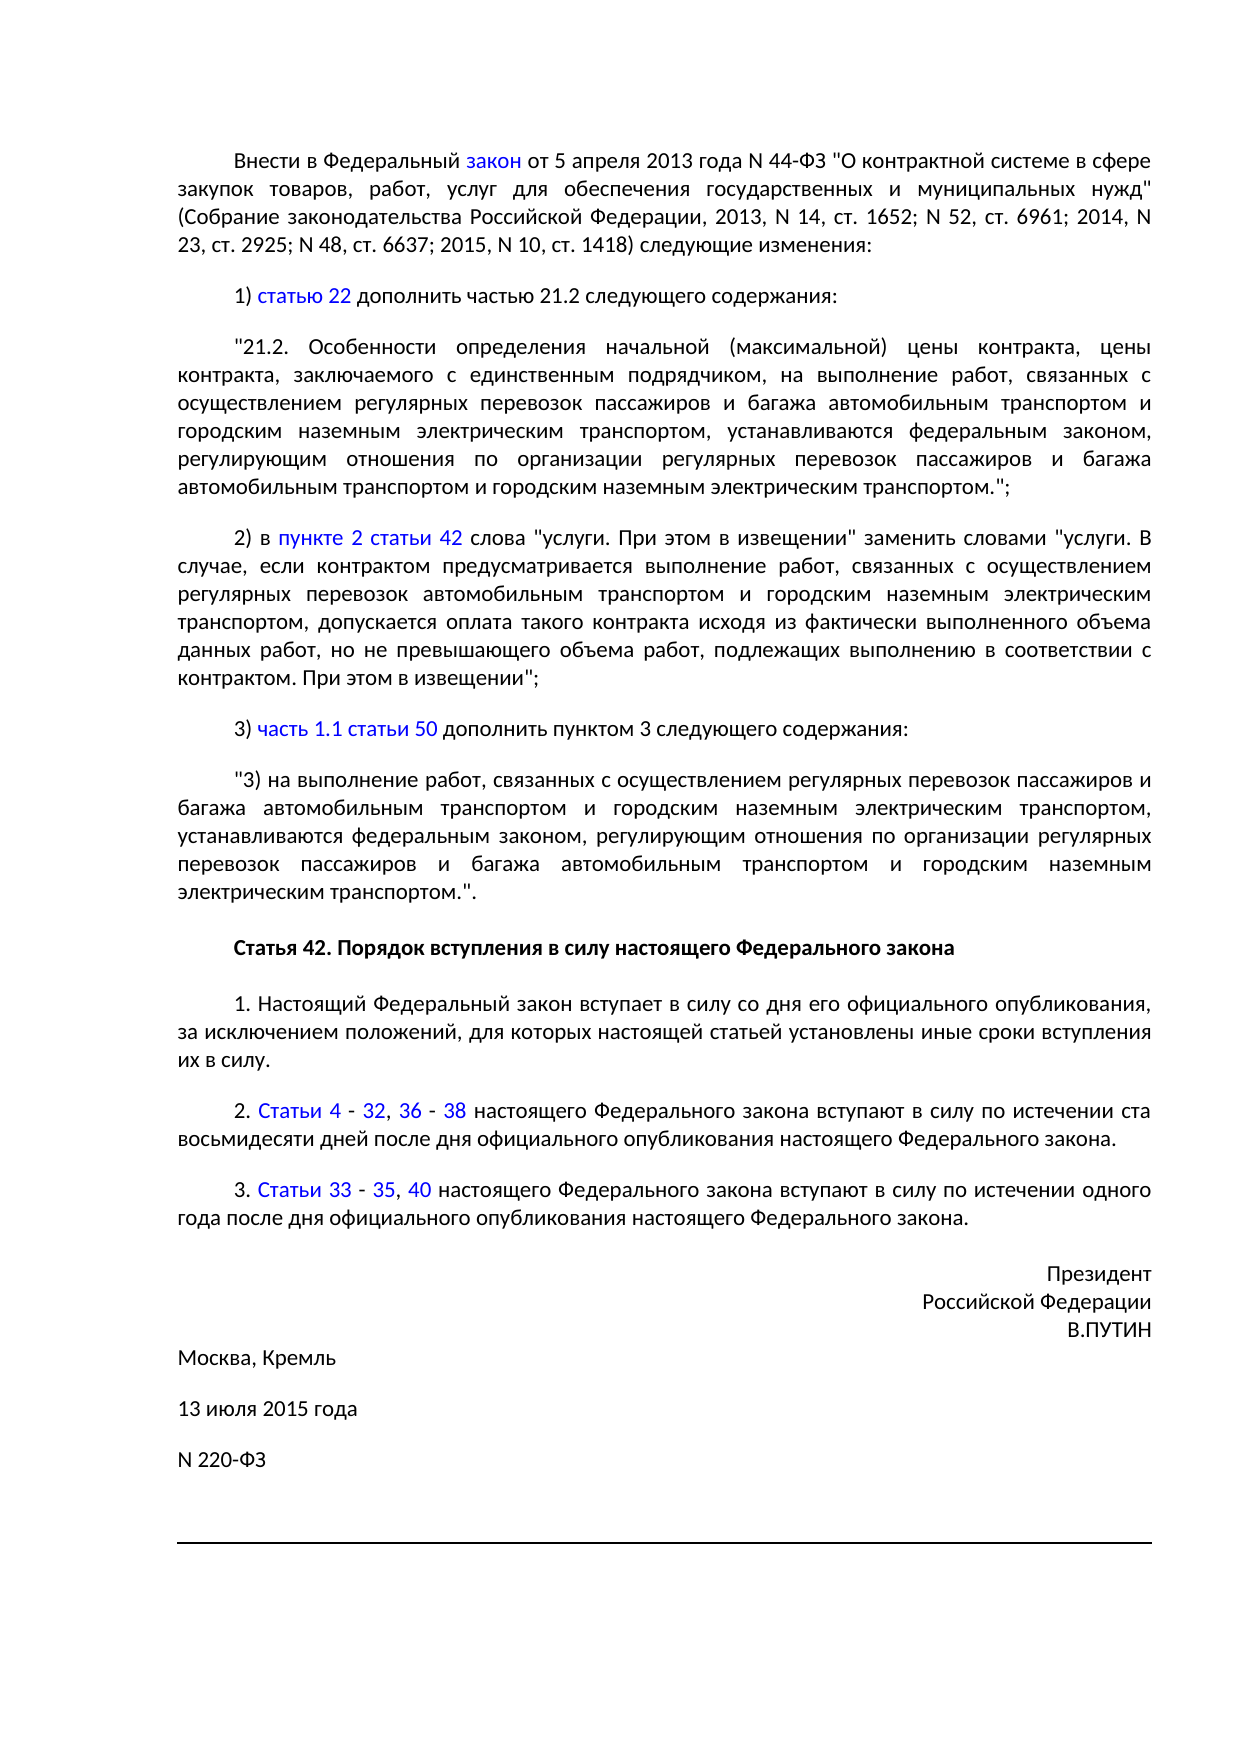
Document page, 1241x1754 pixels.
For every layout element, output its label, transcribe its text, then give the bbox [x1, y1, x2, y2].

text 2. Статьи 4 - 32, 36 - 38 настоящего Федерального закона вступают в силу по истечении ста восьмидесяти дней после дня официального опубликования настоящего Федерального закона. [177, 1096, 1152, 1152]
text Президент [177, 1259, 1152, 1287]
text 1. Настоящий Федеральный закон вступает в силу со дня его официального опубликования, за исключением положений, для которых настоящей статьей установлены иные сроки вступления их в силу. [177, 989, 1152, 1073]
text 13 июля 2015 года [177, 1394, 1152, 1422]
text В.ПУТИН [177, 1315, 1152, 1343]
text N 220-ФЗ [177, 1445, 1152, 1473]
text 1) статью 22 дополнить частью 21.2 следующего содержания: [177, 281, 1152, 309]
text "3) на выполнение работ, связанных с осуществлением регулярных перевозок пассажиров и багажа автомобильным транспортом и городским наземным электрическим транспортом, устанавливаются федеральным законом, регулирующим отношения по организации регулярных перевозок пассажиров и багажа автомобильным транспортом и городским наземным электрическим транспортом.". [177, 765, 1152, 905]
text "21.2. Особенности определения начальной (максимальной) цены контракта, цены контракта, заключаемого с единственным подрядчиком, на выполнение работ, связанных с осуществлением регулярных перевозок пассажиров и багажа автомобильным транспортом и городским наземным электрическим транспортом, устанавливаются федеральным законом, регулирующим отношения по организации регулярных перевозок пассажиров и багажа автомобильным транспортом и городским наземным электрическим транспортом."; [177, 332, 1152, 500]
text Москва, Кремль [177, 1343, 1152, 1371]
text Внести в Федеральный закон от 5 апреля 2013 года N 44-ФЗ "О контрактной системе в сфере закупок товаров, работ, услуг для обеспечения государственных и муниципальных нужд" (Собрание законодательства Российской Федерации, 2013, N 14, ст. 1652; N 52, ст. 6961; 2014, N 23, ст. 2925; N 48, ст. 6637; 2015, N 10, ст. 1418) следующие изменения: [177, 146, 1152, 258]
text 3. Статьи 33 - 35, 40 настоящего Федерального закона вступают в силу по истечении одного года после дня официального опубликования настоящего Федерального закона. [177, 1175, 1152, 1231]
text 2) в пункте 2 статьи 42 слова "услуги. При этом в извещении" заменить словами "услуги. В случае, если контрактом предусматривается выполнение работ, связанных с осуществлением регулярных перевозок автомобильным транспортом и городским наземным электрическим транспортом, допускается оплата такого контракта исходя из фактически выполненного объема данных работ, но не превышающего объема работ, подлежащих выполнению в соответствии с контрактом. При этом в извещении"; [177, 523, 1152, 691]
text Российской Федерации [177, 1287, 1152, 1315]
title Статья 42. Порядок вступления в силу настоящего Федерального закона [177, 933, 1152, 961]
text 3) часть 1.1 статьи 50 дополнить пунктом 3 следующего содержания: [177, 714, 1152, 742]
